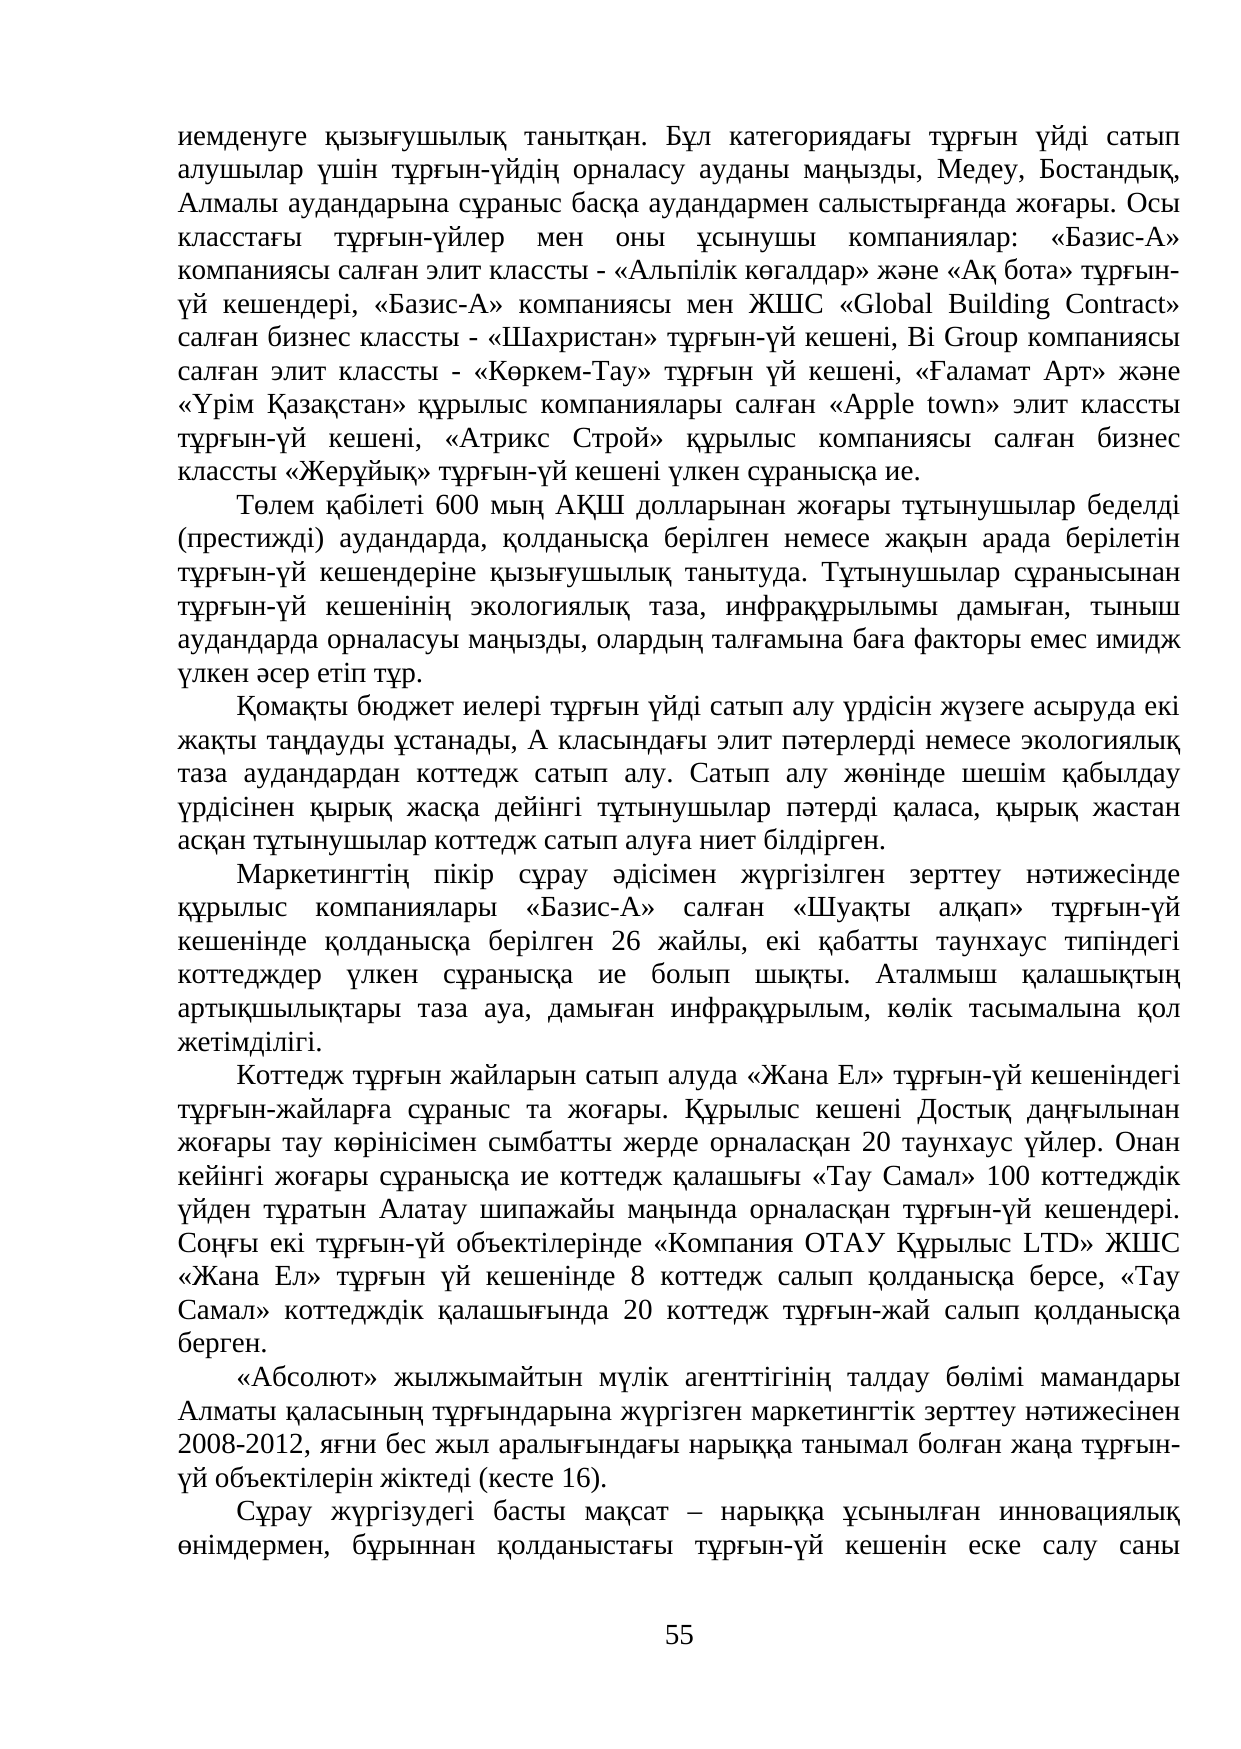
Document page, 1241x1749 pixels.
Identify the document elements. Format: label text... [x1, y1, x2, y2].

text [177, 1493, 1181, 1560]
text «Абсолют» жылжымайтын мүлік агенттігінің талдау бөлімі мамандары Алматы қаласының тұрғындарына жүргізген маркетингтік зерттеу нәтижесінен 2008-2012, яғни бес жыл аралығындағы нарыққа танымал болған жаңа тұрғын-үй объектілерін жіктеді (кесте 16). [177, 1359, 1181, 1493]
text Қомақты бюджет иелері тұрғын үйді сатып алу үрдісін жүзеге асыруда екі жақты таңдауды ұстанады, А класындағы элит пәтерлерді немесе экологиялық таза аудандардан коттедж сатып алу. Сатып алу жөнінде шешім қабылдау үрдісінен қырық жасқа дейінгі тұтынушылар пәтерді қаласа, қырық жастан асқан тұтынушылар коттедж сатып алуға ниет білдірген. [177, 688, 1181, 856]
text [177, 118, 1181, 487]
text Коттедж тұрғын жайларын сатып алуда «Жана Ел» тұрғын-үй кешеніндегі тұрғын-жайларға сұраныс та жоғары. Құрылыс кешені Достық даңғылынан жоғары тау көрінісімен сымбатты жерде орналасқан 20 таунхаус үйлер. Онан кейінгі жоғары сұранысқа ие коттедж қалашығы «Тау Самал» 100 коттедждік үйден тұратын Алатау шипажайы маңында орналасқан тұрғын-үй кешендері. Соңғы екі тұрғын-үй объектілерінде «Компания ОТАУ Құрылыс LTD» ЖШС «Жана Ел» тұрғын үй кешенінде 8 коттедж салып қолданысқа берсе, «Тау Самал» коттедждік қалашығында 20 коттедж тұрғын-жай салып қолданысқа берген. [177, 1057, 1181, 1359]
text Төлем қабілеті 600 мың АҚШ долларынан жоғары тұтынушылар беделді (престижді) аудандарда, қолданысқа берілген немесе жақын арада берілетін тұрғын-үй кешендеріне қызығушылық танытуда. Тұтынушылар сұранысынан тұрғын-үй кешенінің экологиялық таза, инфрақұрылымы дамыған, тыныш аудандарда орналасуы маңызды, олардың талғамына баға факторы емес имидж үлкен әсер етіп тұр. [177, 487, 1181, 688]
text Маркетингтің пікір сұрау әдісімен жүргізілген зерттеу нәтижесінде құрылыс компаниялары «Базис-А» салған «Шуақты алқап» тұрғын-үй кешенінде қолданысқа берілген 26 жайлы, екі қабатты таунхаус типіндегі коттедждер үлкен сұранысқа ие болып шықты. Аталмыш қалашықтың артықшылықтары таза ауа, дамыған инфрақұрылым, көлік тасымалына қол жетімділігі. [177, 856, 1181, 1057]
